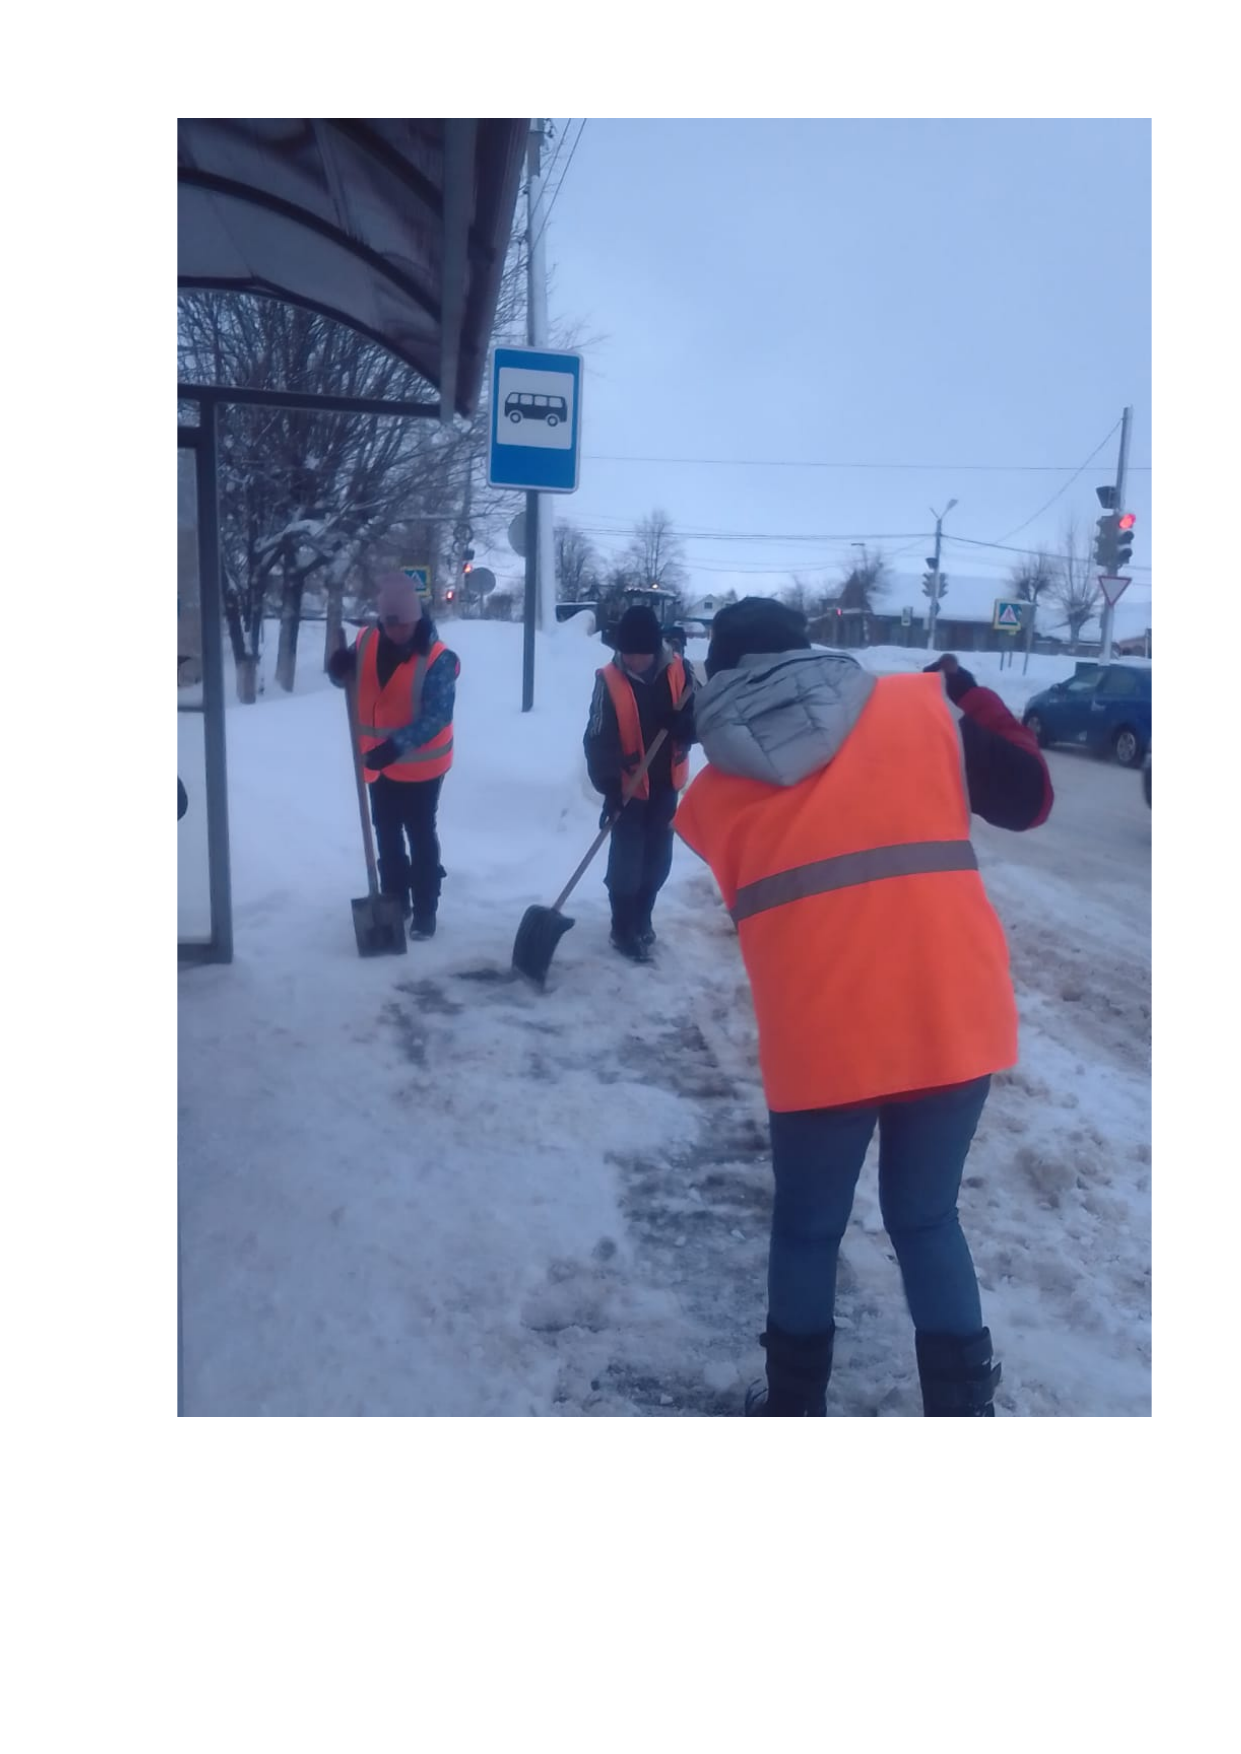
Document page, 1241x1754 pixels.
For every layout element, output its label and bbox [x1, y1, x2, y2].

picture [177, 118, 1152, 1417]
